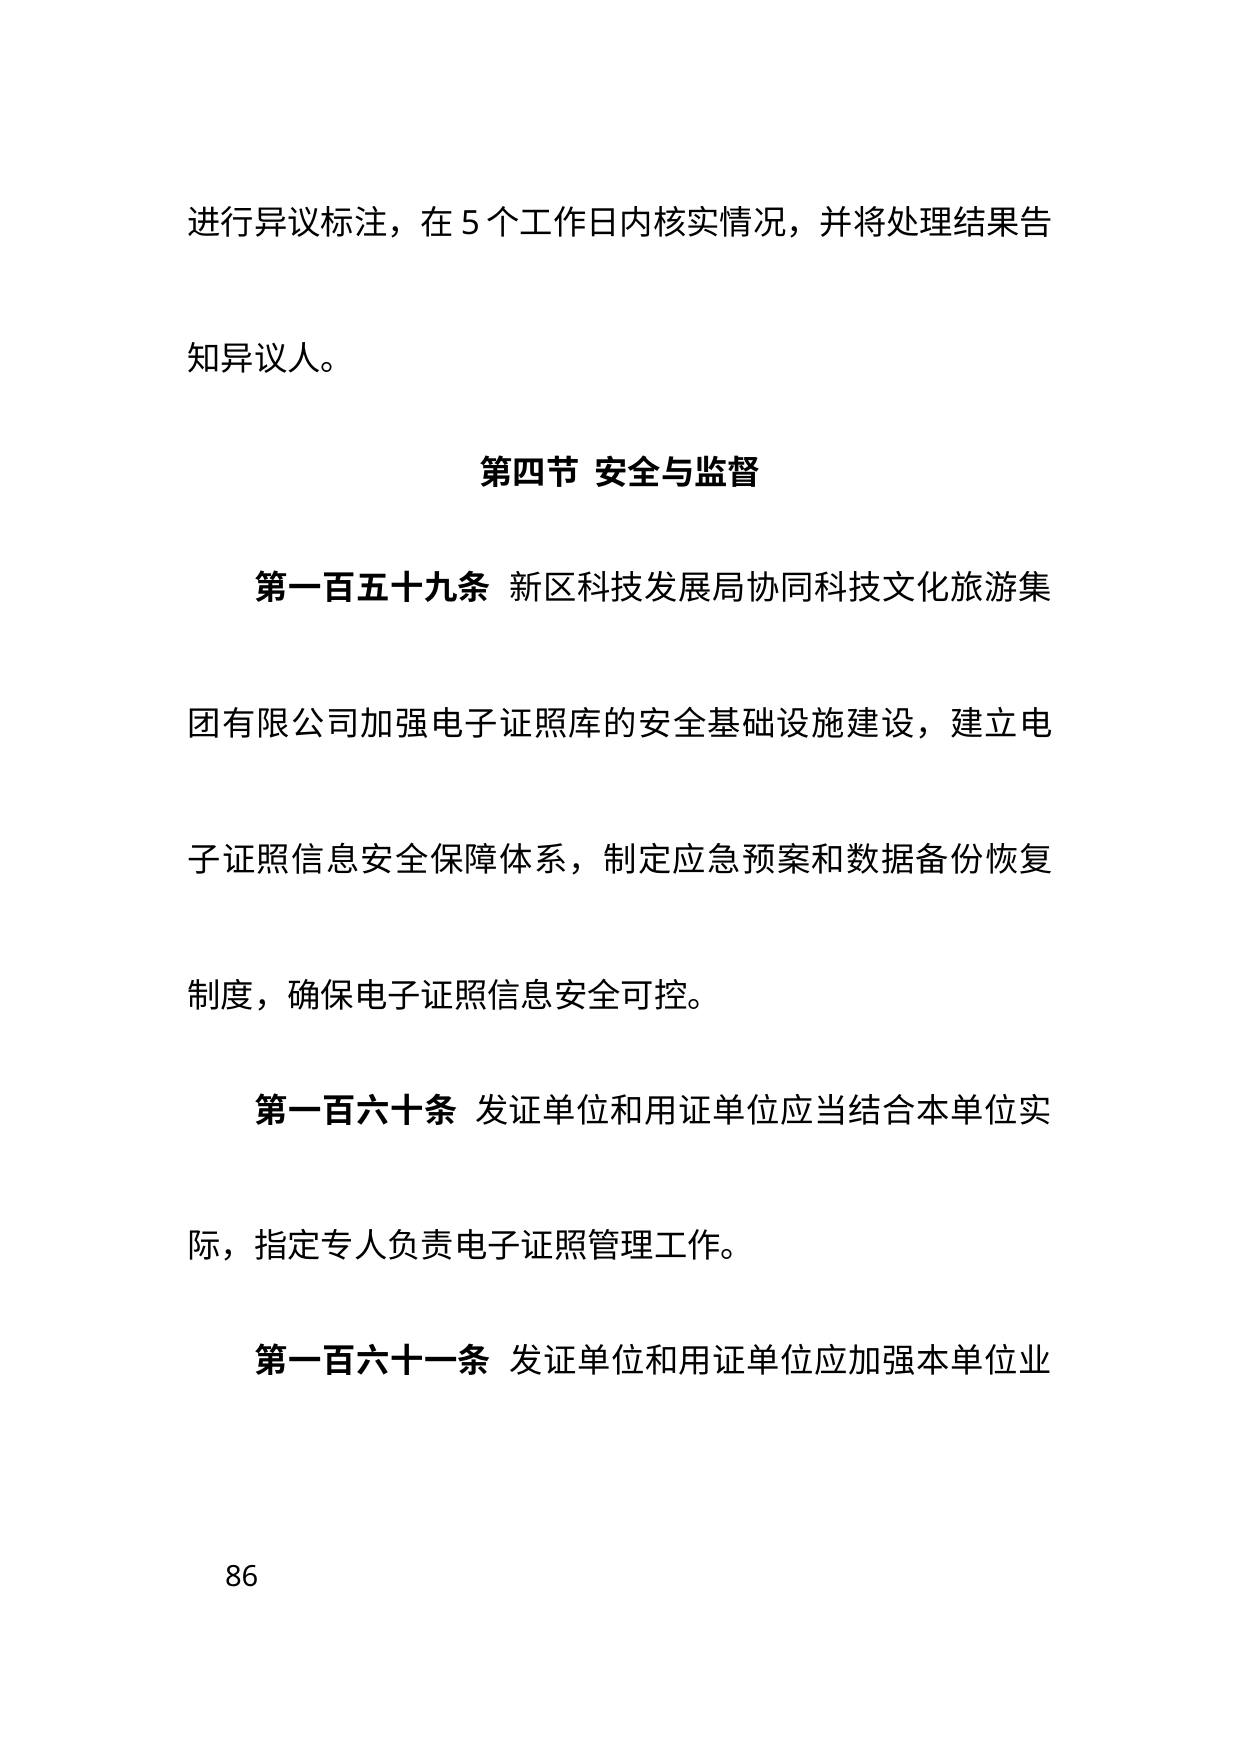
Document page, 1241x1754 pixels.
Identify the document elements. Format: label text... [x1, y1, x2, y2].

text 第一百五十九条 新区科技发展局协同科技文化旅游集团有限公司加强电子证照库的安全基础设施建设，建立电子证照信息安全保障体系，制定应急预案和数据备份恢复制度，确保电子证照信息安全可控。 [187, 540, 1053, 1038]
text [187, 174, 1053, 401]
text 第四节 安全与监督 [187, 425, 1053, 516]
text 第一百六十条 发证单位和用证单位应当结合本单位实际，指定专人负责电子证照管理工作。 [187, 1062, 1053, 1289]
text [187, 1313, 1053, 1403]
